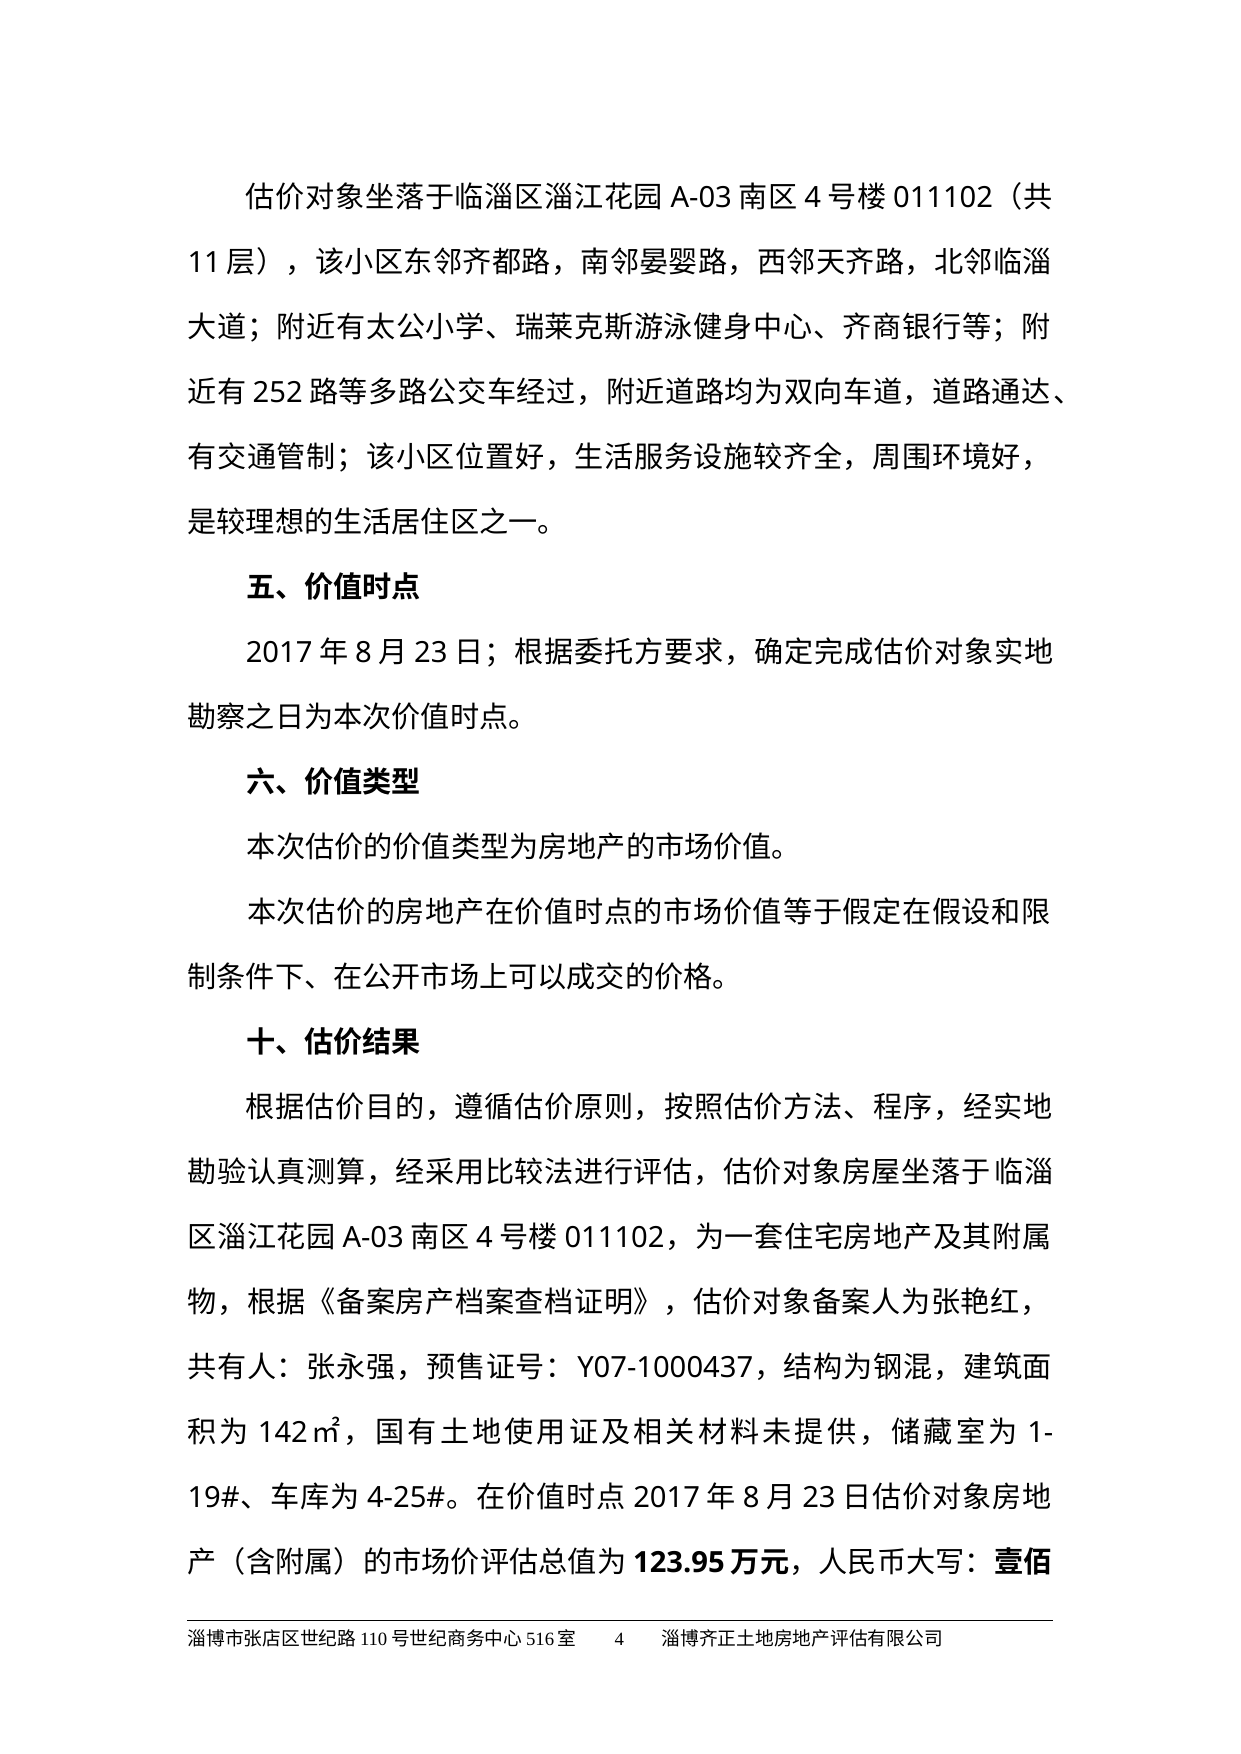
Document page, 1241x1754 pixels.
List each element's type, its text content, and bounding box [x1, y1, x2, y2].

text 估价对象坐落于临淄区淄江花园A-03南区4号楼011102（共11层），该小区东邻齐都路，南邻晏婴路，西邻天齐路，北邻临淄大道；附近有太公小学、瑞莱克斯游泳健身中心、齐商银行等；附近有252路等多路公交车经过，附近道路均为双向车道，道路通达、有交通管制；该小区位置好，生活服务设施较齐全，周围环境好，是较理想的生活居住区之一。 [187, 162, 1053, 552]
subtitle 六、价值类型 [187, 747, 1053, 812]
text 本次估价的价值类型为房地产的市场价值。 [187, 812, 1053, 877]
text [187, 1072, 1053, 1592]
subtitle 十、估价结果 [187, 1007, 1053, 1072]
subtitle 五、价值时点 [187, 552, 1053, 617]
text 本次估价的房地产在价值时点的市场价值等于假定在假设和限制条件下、在公开市场上可以成交的价格。 [187, 877, 1053, 1007]
text 2017年8月23日；根据委托方要求，确定完成估价对象实地勘察之日为本次价值时点。 [187, 617, 1053, 747]
